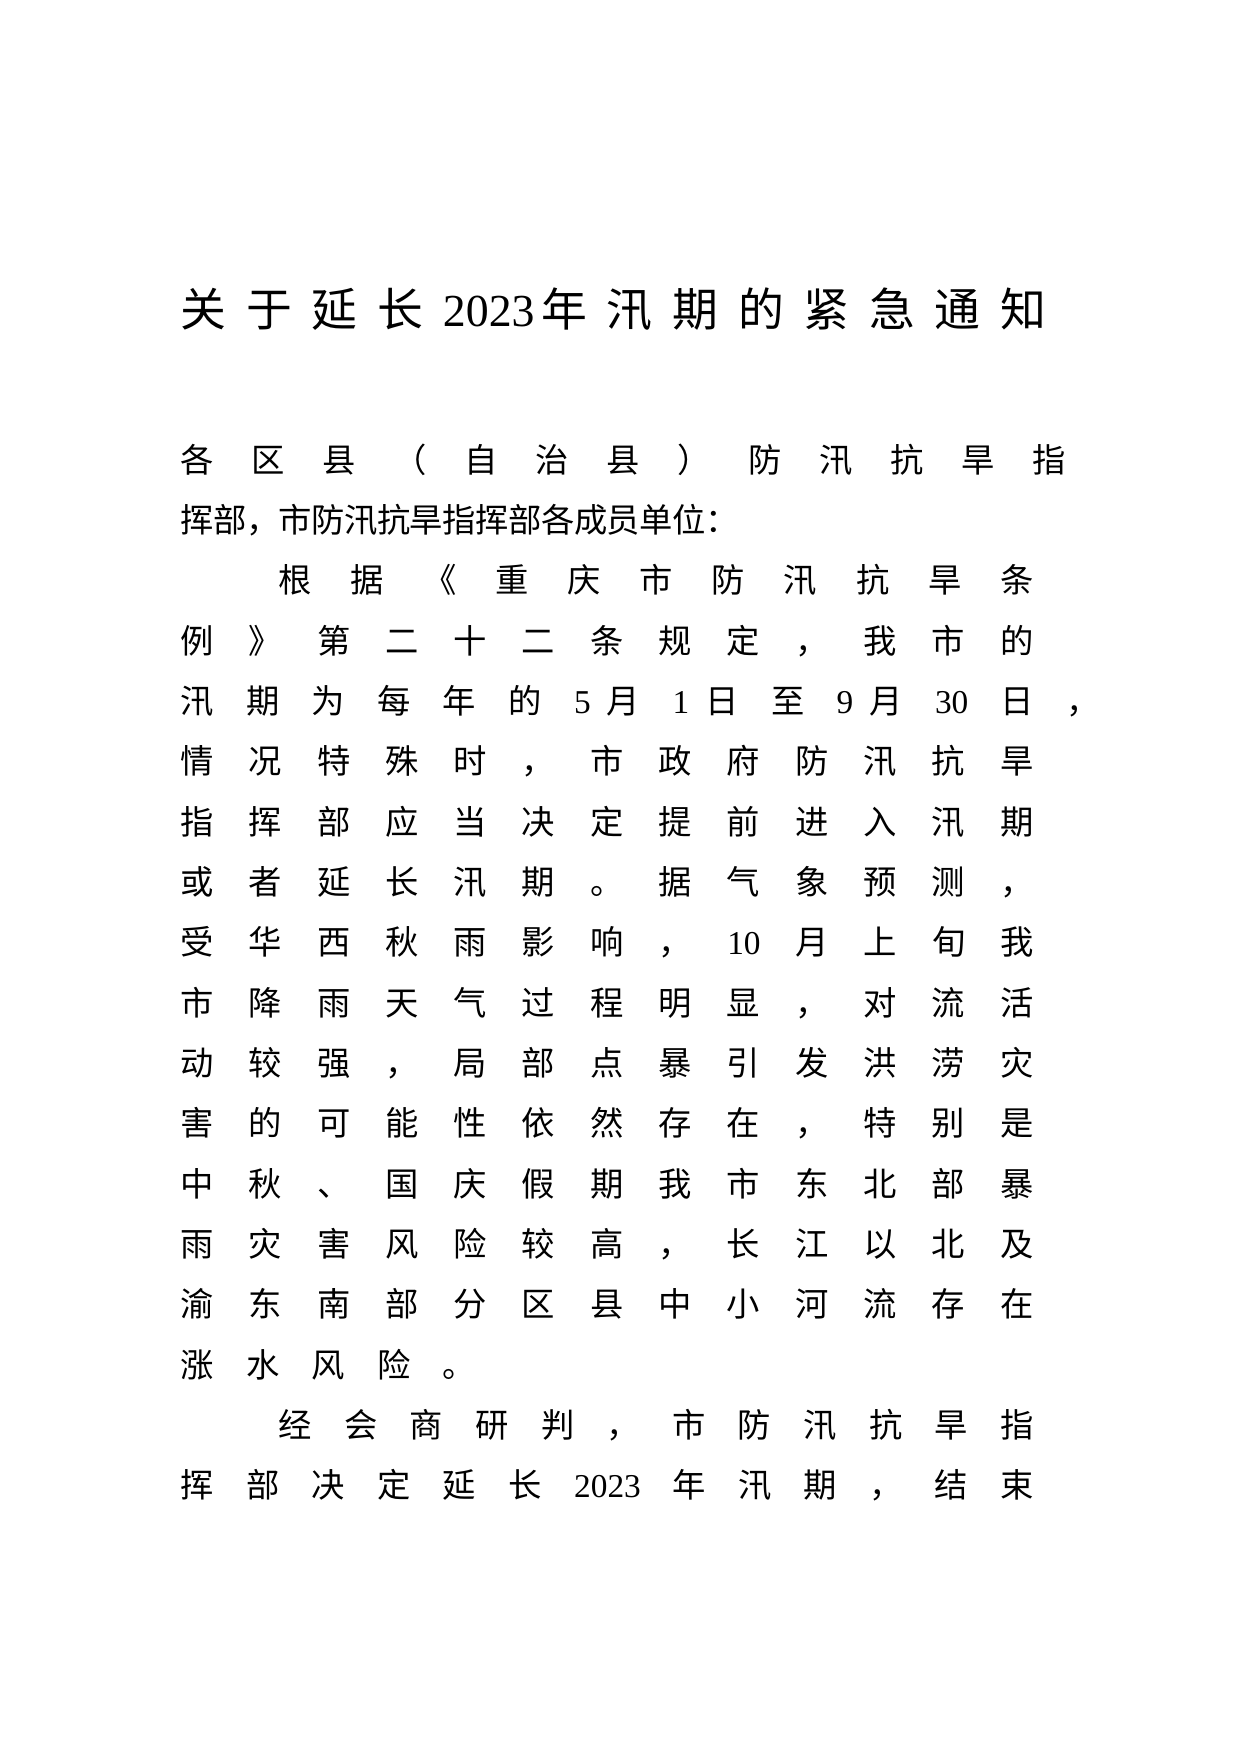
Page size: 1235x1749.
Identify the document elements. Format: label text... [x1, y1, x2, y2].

text 根据《重庆市防汛抗旱条例》第二十二条规定，我市的汛期为每年的5月1日至9月30日，情况特殊时，市政府防汛抗旱指挥部应当决定提前进入汛期或者延长汛期。据气象预测，受华西秋雨影响，10月上旬我市降雨天气过程明显，对流活动较强，局部点暴引发洪涝灾害的可能性依然存在，特别是中秋、国庆假期我市东北部暴雨灾害风险较高，长江以北及渝东南部分区县中小河流存在涨水风险。 [180, 548, 1066, 1393]
text 各区县（自治县）防汛抗旱指挥部，市防汛抗旱指挥部各成员单位： [180, 428, 1066, 548]
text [180, 1393, 1066, 1513]
text 关于延长2023年汛期的紧急通知 [180, 247, 1066, 367]
